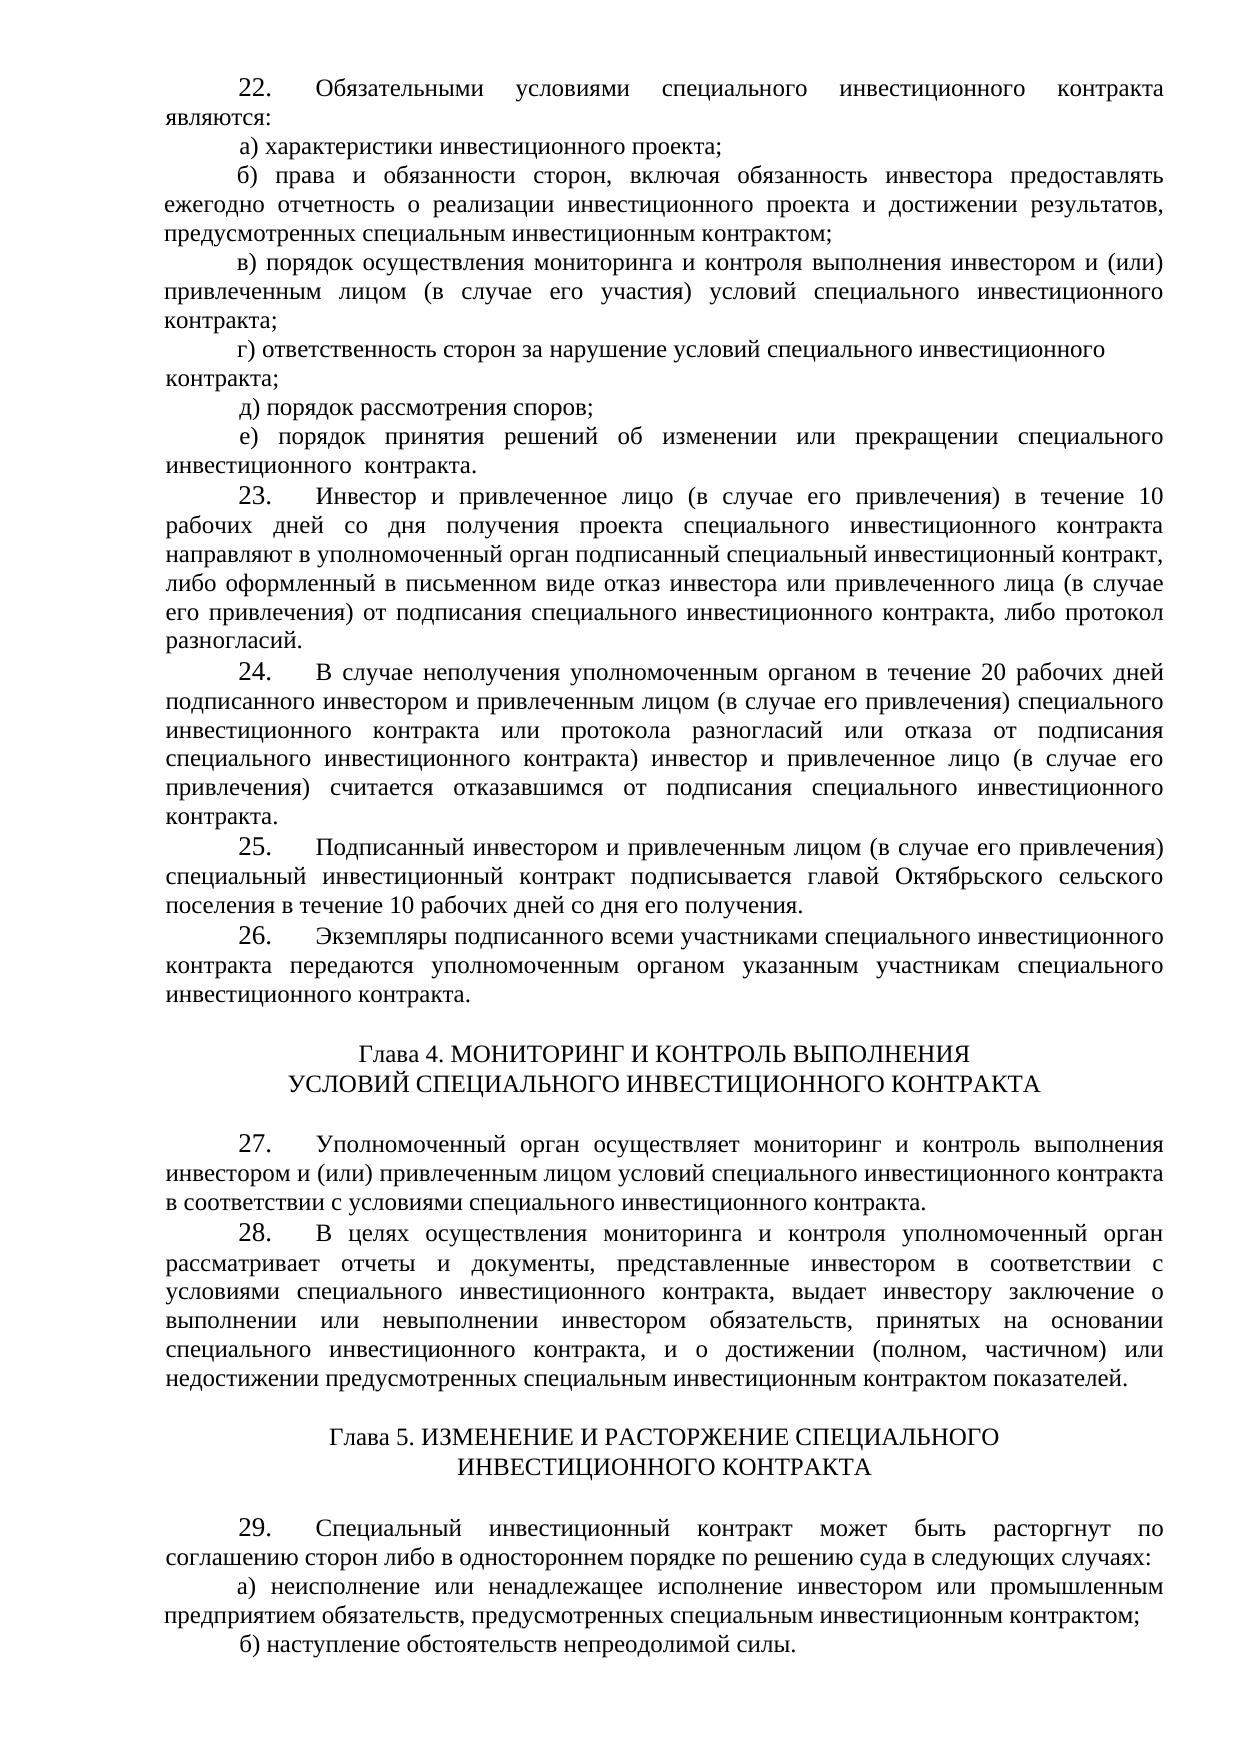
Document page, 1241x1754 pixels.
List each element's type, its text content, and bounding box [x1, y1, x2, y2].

text а) характеристики инвестиционного проекта; [239, 131, 1164, 160]
text Глава 5. ИЗМЕНЕНИЕ И РАСТОРЖЕНИЕ СПЕЦИАЛЬНОГО [177, 1422, 1151, 1451]
list Подписанный инвестором и привлеченным лицом (в случае его привлечения) специальный инвестиционный контракт подписывается главой Октябрьского сельского поселения в течение 10 рабочих дней со дня его получения. [165, 830, 1164, 919]
list Обязательными условиями специального инвестиционного контракта являются: [165, 71, 1164, 131]
text г) ответственность сторон за нарушение условий специального инвестиционного контракта; [165, 334, 1169, 392]
text Глава 4. МОНИТОРИНГ И КОНТРОЛЬ ВЫПОЛНЕНИЯ [177, 1039, 1151, 1068]
text ИНВЕСТИЦИОННОГО КОНТРАКТА [177, 1452, 1151, 1481]
text б) права и обязанности сторон, включая обязанность инвестора предоставлять ежегодно отчетность о реализации инвестиционного проекта и достижении результатов, предусмотренных специальным инвестиционным контрактом; [164, 161, 1164, 247]
list Экземпляры подписанного всеми участниками специального инвестиционного контракта передаются уполномоченным органом указанным участникам специального инвестиционного контракта. [165, 919, 1164, 1008]
text д) порядок рассмотрения споров; [239, 392, 1164, 421]
list Специальный инвестиционный контракт может быть расторгнут по соглашению сторон либо в одностороннем порядке по решению суда в следующих случаях: [165, 1511, 1164, 1571]
text УСЛОВИЙ СПЕЦИАЛЬНОГО ИНВЕСТИЦИОННОГО КОНТРАКТА [177, 1069, 1151, 1098]
list Уполномоченный орган осуществляет мониторинг и контроль выполнения инвестором и (или) привлеченным лицом условий специального инвестиционного контракта в соответствии с условиями специального инвестиционного контракта. [165, 1127, 1164, 1216]
text в) порядок осуществления мониторинга и контроля выполнения инвестором и (или) привлеченным лицом (в случае его участия) условий специального инвестиционного контракта; [164, 247, 1164, 333]
text б) наступление обстоятельств непреодолимой силы. [239, 1629, 1164, 1658]
list В целях осуществления мониторинга и контроля уполномоченный орган рассматривает отчеты и документы, представленные инвестором в соответствии с условиями специального инвестиционного контракта, выдает инвестору заключение о выполнении или невыполнении инвестором обязательств, принятых на основании специального инвестиционного контракта, и о достижении (полном, частичном) или недостижении предусмотренных специальным инвестиционным контрактом показателей. [165, 1216, 1164, 1391]
list В случае неполучения уполномоченным органом в течение 20 рабочих дней подписанного инвестором и привлеченным лицом (в случае его привлечения) специального инвестиционного контракта или протокола разногласий или отказа от подписания специального инвестиционного контракта) инвестор и привлеченное лицо (в случае его привлечения) считается отказавшимся от подписания специального инвестиционного контракта. [165, 655, 1164, 830]
text а) неисполнение или ненадлежащее исполнение инвестором или промышленным предприятием обязательств, предусмотренных специальным инвестиционным контрактом; [164, 1571, 1164, 1628]
list Инвестор и привлеченное лицо (в случае его привлечения) в течение 10 рабочих дней со дня получения проекта специального инвестиционного контракта направляют в уполномоченный орган подписанный специальный инвестиционный контракт, либо оформленный в письменном виде отказ инвестора или привлеченного лица (в случае его привлечения) от подписания специального инвестиционного контракта, либо протокол разногласий. [165, 479, 1164, 654]
text е) порядок принятия решений об изменении или прекращении специального инвестиционного контракта. [165, 421, 1164, 479]
